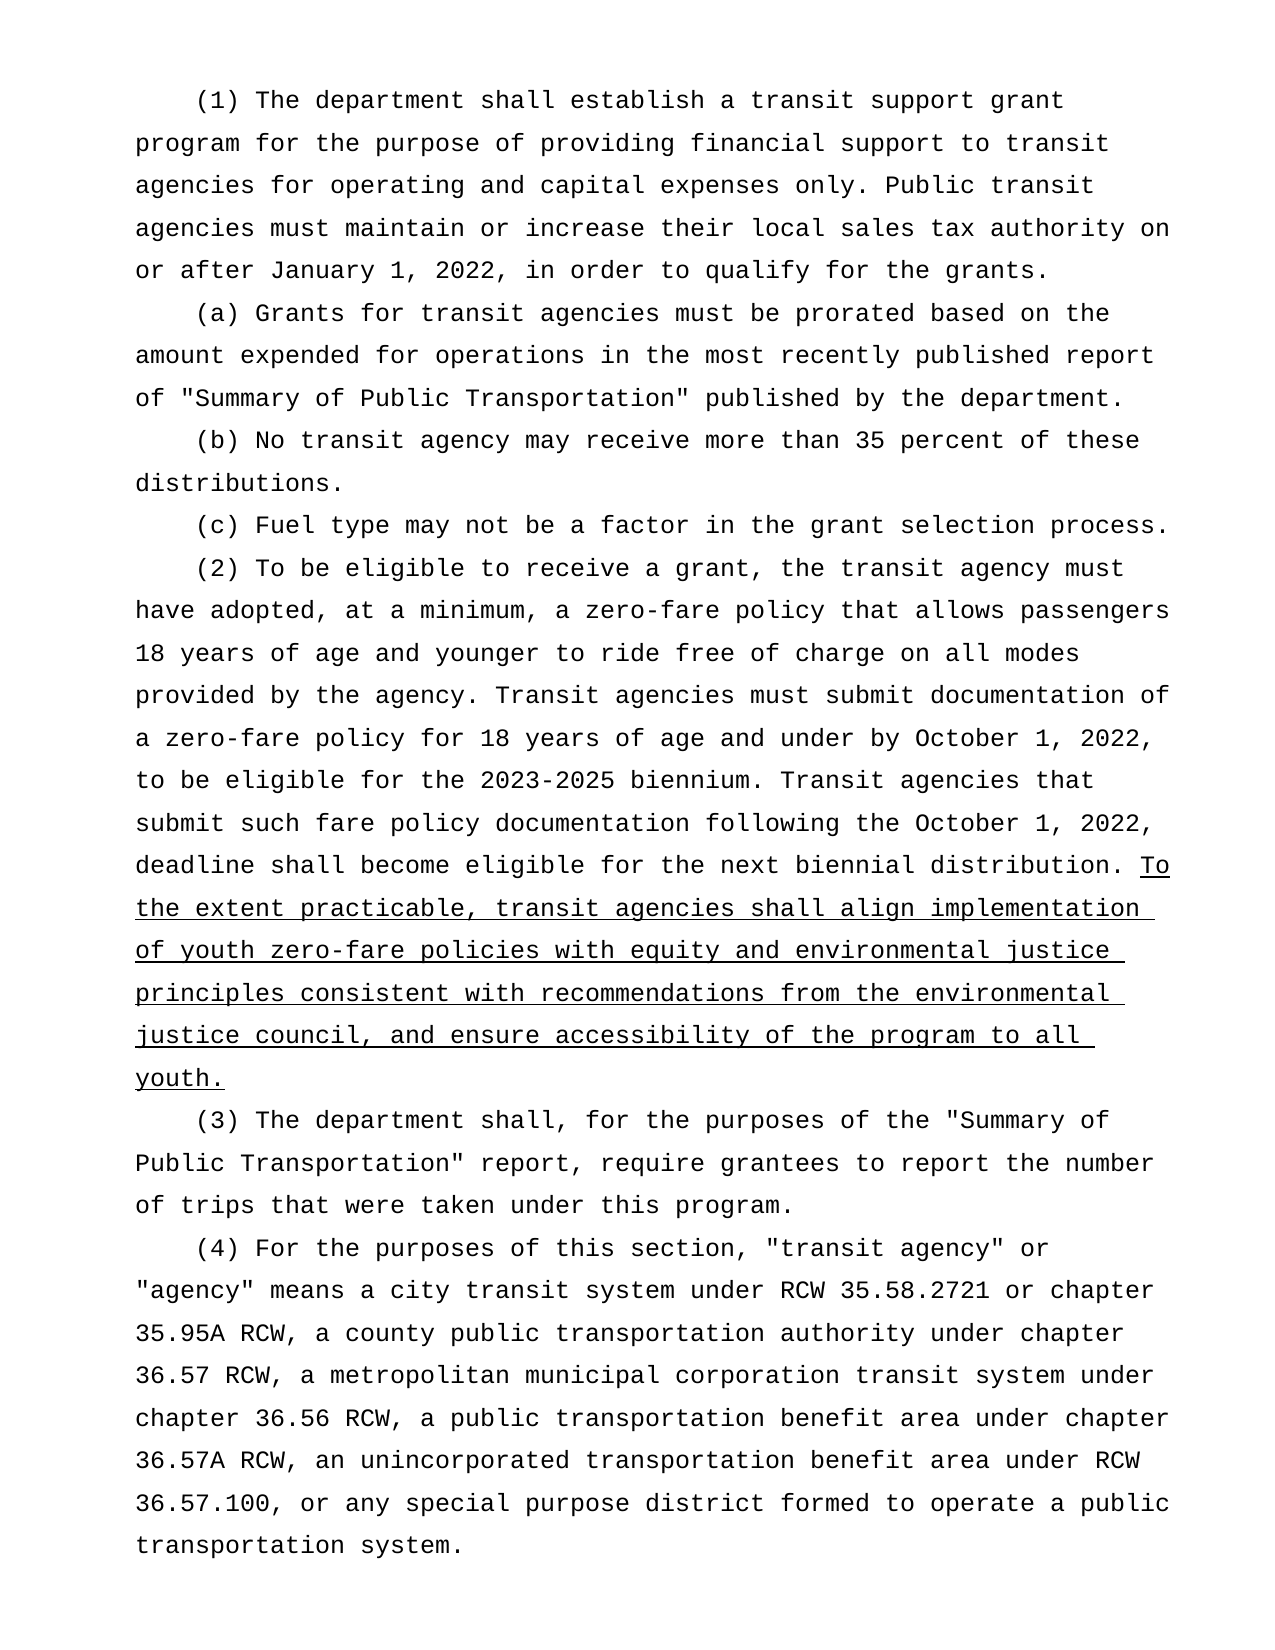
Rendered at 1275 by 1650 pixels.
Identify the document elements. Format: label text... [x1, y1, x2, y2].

text (b) No transit agency may receive more than 35 percent of these distributions. [135, 415, 1170, 500]
text (1) The department shall establish a transit support grant program for the purpose of providing financial support to transit agencies for operating and capital expenses only. Public transit agencies must maintain or increase their local sales tax authority on or after January 1, 2022, in order to qualify for the grants. [135, 75, 1170, 287]
text (3) The department shall, for the purposes of the "Summary of Public Transportation" report, require grantees to report the number of trips that were taken under this program. [135, 1095, 1170, 1222]
text (4) For the purposes of this section, "transit agency" or "agency" means a city transit system under RCW 35.58.2721 or chapter 35.95A RCW, a county public transportation authority under chapter 36.57 RCW, a metropolitan municipal corporation transit system under chapter 36.56 RCW, a public transportation benefit area under chapter 36.57A RCW, an unincorporated transportation benefit area under RCW 36.57.100, or any special purpose district formed to operate a public transportation system. [135, 1222, 1170, 1562]
text (c) Fuel type may not be a factor in the grant selection process. [135, 500, 1170, 542]
text (2) To be eligible to receive a grant, the transit agency must have adopted, at a minimum, a zero-fare policy that allows passengers 18 years of age and younger to ride free of charge on all modes provided by the agency. Transit agencies must submit documentation of a zero-fare policy for 18 years of age and under by October 1, 2022, to be eligible for the 2023-2025 biennium. Transit agencies that submit such fare policy documentation following the October 1, 2022, deadline shall become eligible for the next biennial distribution. To the extent practicable, transit agencies shall align implementation of youth zero-fare policies with equity and environmental justice principles consistent with recommendations from the environmental justice council, and ensure accessibility of the program to all youth. [135, 542, 1170, 1095]
text (a) Grants for transit agencies must be prorated based on the amount expended for operations in the most recently published report of "Summary of Public Transportation" published by the department. [135, 287, 1170, 415]
